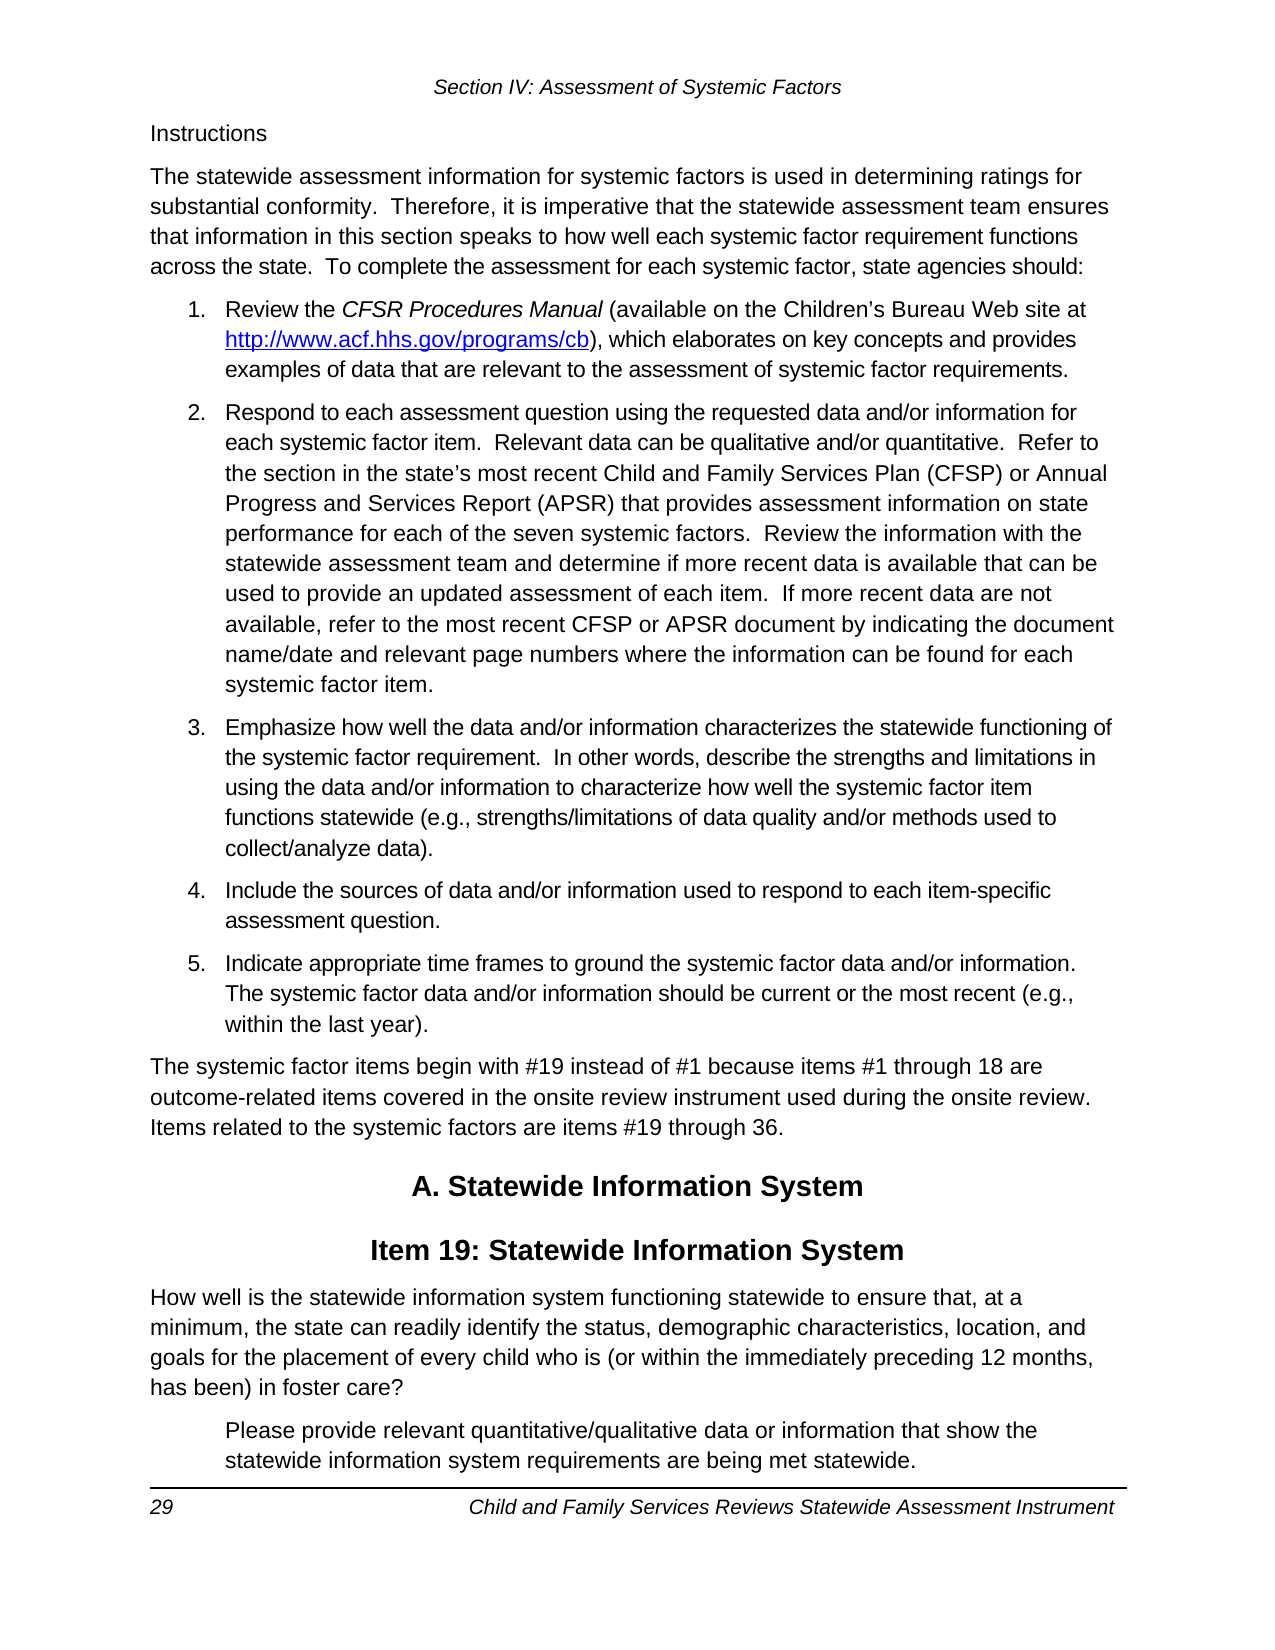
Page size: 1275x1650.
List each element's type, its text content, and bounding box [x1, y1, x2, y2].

text Please provide relevant quantitative/qualitative data or information that show the statewide information system requirements are being met statewide. [225, 1417, 1125, 1473]
subtitle Instructions [150, 120, 1125, 146]
list The systemic factor items begin with #19 instead of #1 because items #1 through 18 are outcome-related items covered in the onsite review instrument used during the onsite review. Items related to the systemic factors are items #19 through 36. [150, 1053, 1125, 1140]
subtitle A. Statewide Information System [150, 1169, 1125, 1202]
subtitle Item 19: Statewide Information System [150, 1232, 1125, 1266]
list Emphasize how well the data and/or information characterizes the statewide functioning of the systemic factor requirement. In other words, describe the strengths and limitations in using the data and/or information to characterize how well the systemic factor item functions statewide (e.g., strengths/limitations of data quality and/or methods used to collect/analyze data). [187, 714, 1125, 861]
list Respond to each assessment question using the requested data and/or information for each systemic factor item. Relevant data can be qualitative and/or quantitative. Refer to the section in the state’s most recent Child and Family Services Plan (CFSP) or Annual Progress and Services Report (APSR) that provides assessment information on state performance for each of the seven systemic factors. Review the information with the statewide assessment team and determine if more recent data is available that can be used to provide an updated assessment of each item. If more recent data are not available, refer to the most recent CFSP or APSR document by indicating the document name/date and relevant page numbers where the information can be found for each systemic factor item. [187, 399, 1125, 697]
text How well is the statewide information system functioning statewide to ensure that, at a minimum, the state can readily identify the status, demographic characteristics, location, and goals for the placement of every child who is (or within the immediately preceding 12 months, has been) in foster care? [150, 1283, 1125, 1401]
text The statewide assessment information for systemic factors is used in determining ratings for substantial conformity. Therefore, it is imperative that the statewide assessment team ensures that information in this section speaks to how well each systemic factor requirement functions across the state. To complete the assessment for each systemic factor, state agencies should: [150, 163, 1125, 280]
list Review the CFSR Procedures Manual (available on the Children’s Bureau Web site at http://www.acf.hhs.gov/programs/cb), which elaborates on key concepts and provides examples of data that are relevant to the assessment of systemic factor requirements. [187, 296, 1125, 383]
list Indicate appropriate time frames to ground the systemic factor data and/or information. The systemic factor data and/or information should be current or the most recent (e.g., within the last year). [187, 950, 1125, 1037]
list Include the sources of data and/or information used to respond to each item-specific assessment question. [187, 877, 1125, 934]
